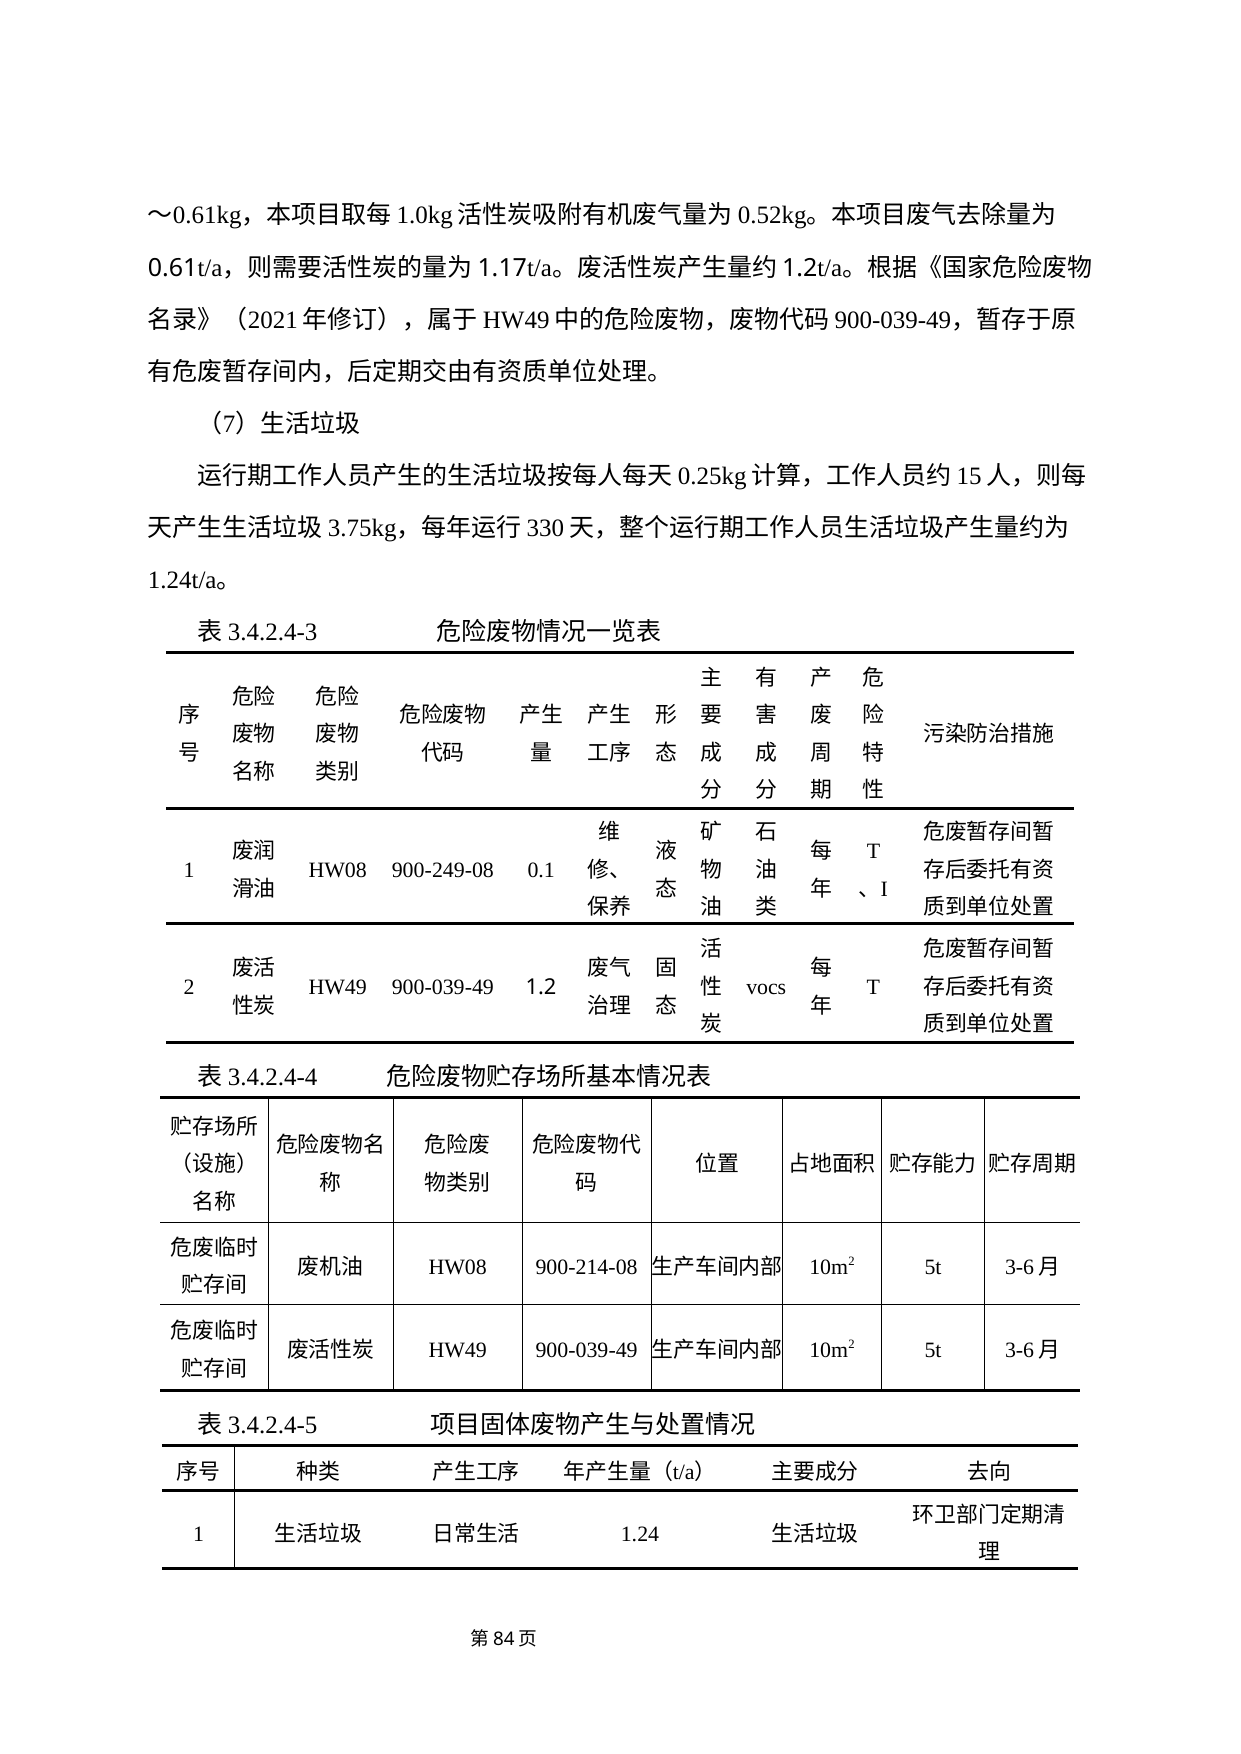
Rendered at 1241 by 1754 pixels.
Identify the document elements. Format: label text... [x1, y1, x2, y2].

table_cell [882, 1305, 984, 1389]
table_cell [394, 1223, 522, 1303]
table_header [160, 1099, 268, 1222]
text 表3.4.2.4-5 项目固体废物产生与处置情况 [148, 1392, 1093, 1444]
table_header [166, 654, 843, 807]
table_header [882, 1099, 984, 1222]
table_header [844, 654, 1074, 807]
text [148, 182, 1093, 391]
text 运行期工作人员产生的生活垃圾按每人每天0.25kg计算，工作人员约15人，则每天产生生活垃圾3.75kg，每年运行330天，整个运行期工作人员生活垃圾产生量约为1.24t/a。 [148, 443, 1093, 599]
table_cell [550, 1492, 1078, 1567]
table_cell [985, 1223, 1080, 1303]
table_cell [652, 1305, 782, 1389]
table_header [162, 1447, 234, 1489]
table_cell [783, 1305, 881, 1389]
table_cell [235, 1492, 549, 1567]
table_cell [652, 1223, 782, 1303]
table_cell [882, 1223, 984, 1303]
text 表3.4.2.4-4 危险废物贮存场所基本情况表 [148, 1044, 1093, 1096]
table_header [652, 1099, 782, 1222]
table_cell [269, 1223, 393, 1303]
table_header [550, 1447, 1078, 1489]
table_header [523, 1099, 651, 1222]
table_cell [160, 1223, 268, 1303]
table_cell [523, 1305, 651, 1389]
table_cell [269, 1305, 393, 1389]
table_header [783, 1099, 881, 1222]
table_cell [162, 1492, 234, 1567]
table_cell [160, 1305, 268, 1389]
text （7）生活垃圾 [148, 391, 1093, 443]
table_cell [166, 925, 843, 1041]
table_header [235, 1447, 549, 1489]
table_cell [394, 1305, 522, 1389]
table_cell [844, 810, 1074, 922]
text 表3.4.2.4-3 危险废物情况一览表 [148, 599, 1093, 651]
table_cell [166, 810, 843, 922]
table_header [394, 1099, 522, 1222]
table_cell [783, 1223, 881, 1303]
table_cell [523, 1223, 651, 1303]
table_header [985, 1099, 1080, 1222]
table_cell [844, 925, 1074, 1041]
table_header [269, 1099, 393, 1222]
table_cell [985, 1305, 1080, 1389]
